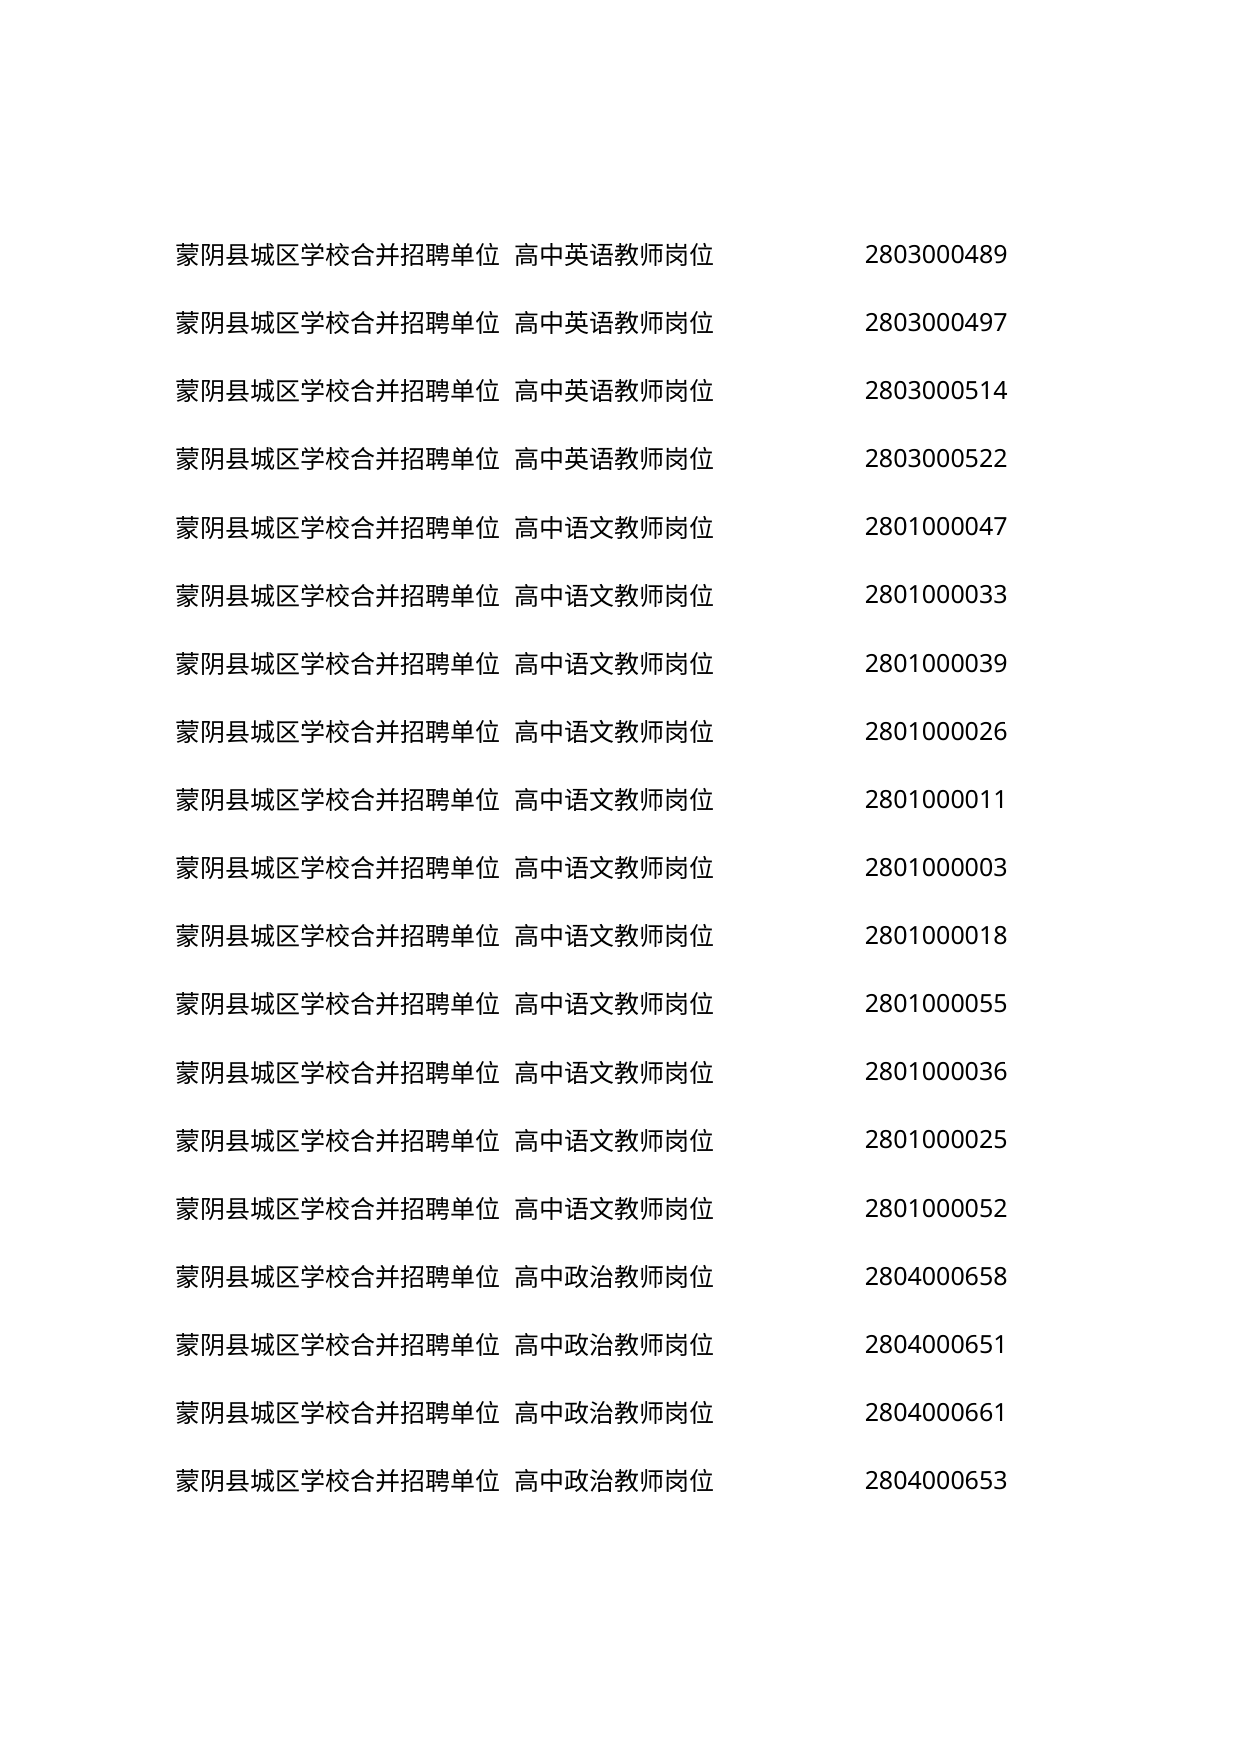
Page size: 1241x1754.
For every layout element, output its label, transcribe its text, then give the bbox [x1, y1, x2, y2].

table_cell 蒙阴县城区学校合并招聘单位 [174, 1378, 513, 1446]
table_cell 高中语文教师岗位 [513, 492, 863, 560]
table_cell 高中英语教师岗位 [513, 220, 863, 288]
table_cell 高中政治教师岗位 [513, 1241, 863, 1309]
table_cell 高中语文教师岗位 [513, 696, 863, 764]
table_cell 高中政治教师岗位 [513, 1310, 863, 1378]
table_cell 2804000658 [863, 1241, 1066, 1309]
table_cell 蒙阴县城区学校合并招聘单位 [174, 1037, 513, 1105]
table_cell 高中语文教师岗位 [513, 765, 863, 833]
table_cell 高中语文教师岗位 [513, 969, 863, 1037]
table_cell 2804000661 [863, 1378, 1066, 1446]
table_cell 高中英语教师岗位 [513, 424, 863, 492]
table_cell 蒙阴县城区学校合并招聘单位 [174, 765, 513, 833]
table_cell 蒙阴县城区学校合并招聘单位 [174, 492, 513, 560]
table_cell 高中语文教师岗位 [513, 1105, 863, 1173]
table_cell 高中语文教师岗位 [513, 1173, 863, 1241]
table_cell 蒙阴县城区学校合并招聘单位 [174, 1105, 513, 1173]
table_cell 蒙阴县城区学校合并招聘单位 [174, 1173, 513, 1241]
table_cell 2801000026 [863, 696, 1066, 764]
table_cell 2801000018 [863, 901, 1066, 969]
table_cell 蒙阴县城区学校合并招聘单位 [174, 969, 513, 1037]
table_cell 2804000651 [863, 1310, 1066, 1378]
table_cell 高中语文教师岗位 [513, 628, 863, 696]
table_cell 2801000033 [863, 560, 1066, 628]
table_cell 高中语文教师岗位 [513, 560, 863, 628]
table_cell 2801000011 [863, 765, 1066, 833]
table_cell 高中英语教师岗位 [513, 356, 863, 424]
table_cell 蒙阴县城区学校合并招聘单位 [174, 1310, 513, 1378]
table_cell 蒙阴县城区学校合并招聘单位 [174, 560, 513, 628]
table_cell 2801000003 [863, 833, 1066, 901]
table_cell 蒙阴县城区学校合并招聘单位 [174, 628, 513, 696]
table_cell 2803000514 [863, 356, 1066, 424]
table_cell 蒙阴县城区学校合并招聘单位 [174, 356, 513, 424]
table_cell 2803000489 [863, 220, 1066, 288]
table_cell 高中英语教师岗位 [513, 288, 863, 356]
table_cell 蒙阴县城区学校合并招聘单位 [174, 1241, 513, 1309]
table_cell 高中语文教师岗位 [513, 901, 863, 969]
table_cell 蒙阴县城区学校合并招聘单位 [174, 288, 513, 356]
table_cell 蒙阴县城区学校合并招聘单位 [174, 1446, 513, 1514]
table_cell 2801000036 [863, 1037, 1066, 1105]
table_cell 2801000047 [863, 492, 1066, 560]
table_cell 2803000522 [863, 424, 1066, 492]
table_cell 蒙阴县城区学校合并招聘单位 [174, 424, 513, 492]
table_cell 2803000497 [863, 288, 1066, 356]
table_cell 蒙阴县城区学校合并招聘单位 [174, 220, 513, 288]
table_cell 2801000039 [863, 628, 1066, 696]
table_cell 蒙阴县城区学校合并招聘单位 [174, 696, 513, 764]
table_cell 高中政治教师岗位 [513, 1378, 863, 1446]
table_cell 2804000653 [863, 1446, 1066, 1514]
table_cell 高中语文教师岗位 [513, 833, 863, 901]
table_cell 蒙阴县城区学校合并招聘单位 [174, 901, 513, 969]
table_cell 高中政治教师岗位 [513, 1446, 863, 1514]
table_cell 2801000052 [863, 1173, 1066, 1241]
table_cell 高中语文教师岗位 [513, 1037, 863, 1105]
table_cell 蒙阴县城区学校合并招聘单位 [174, 833, 513, 901]
table_cell 2801000025 [863, 1105, 1066, 1173]
table_cell 2801000055 [863, 969, 1066, 1037]
